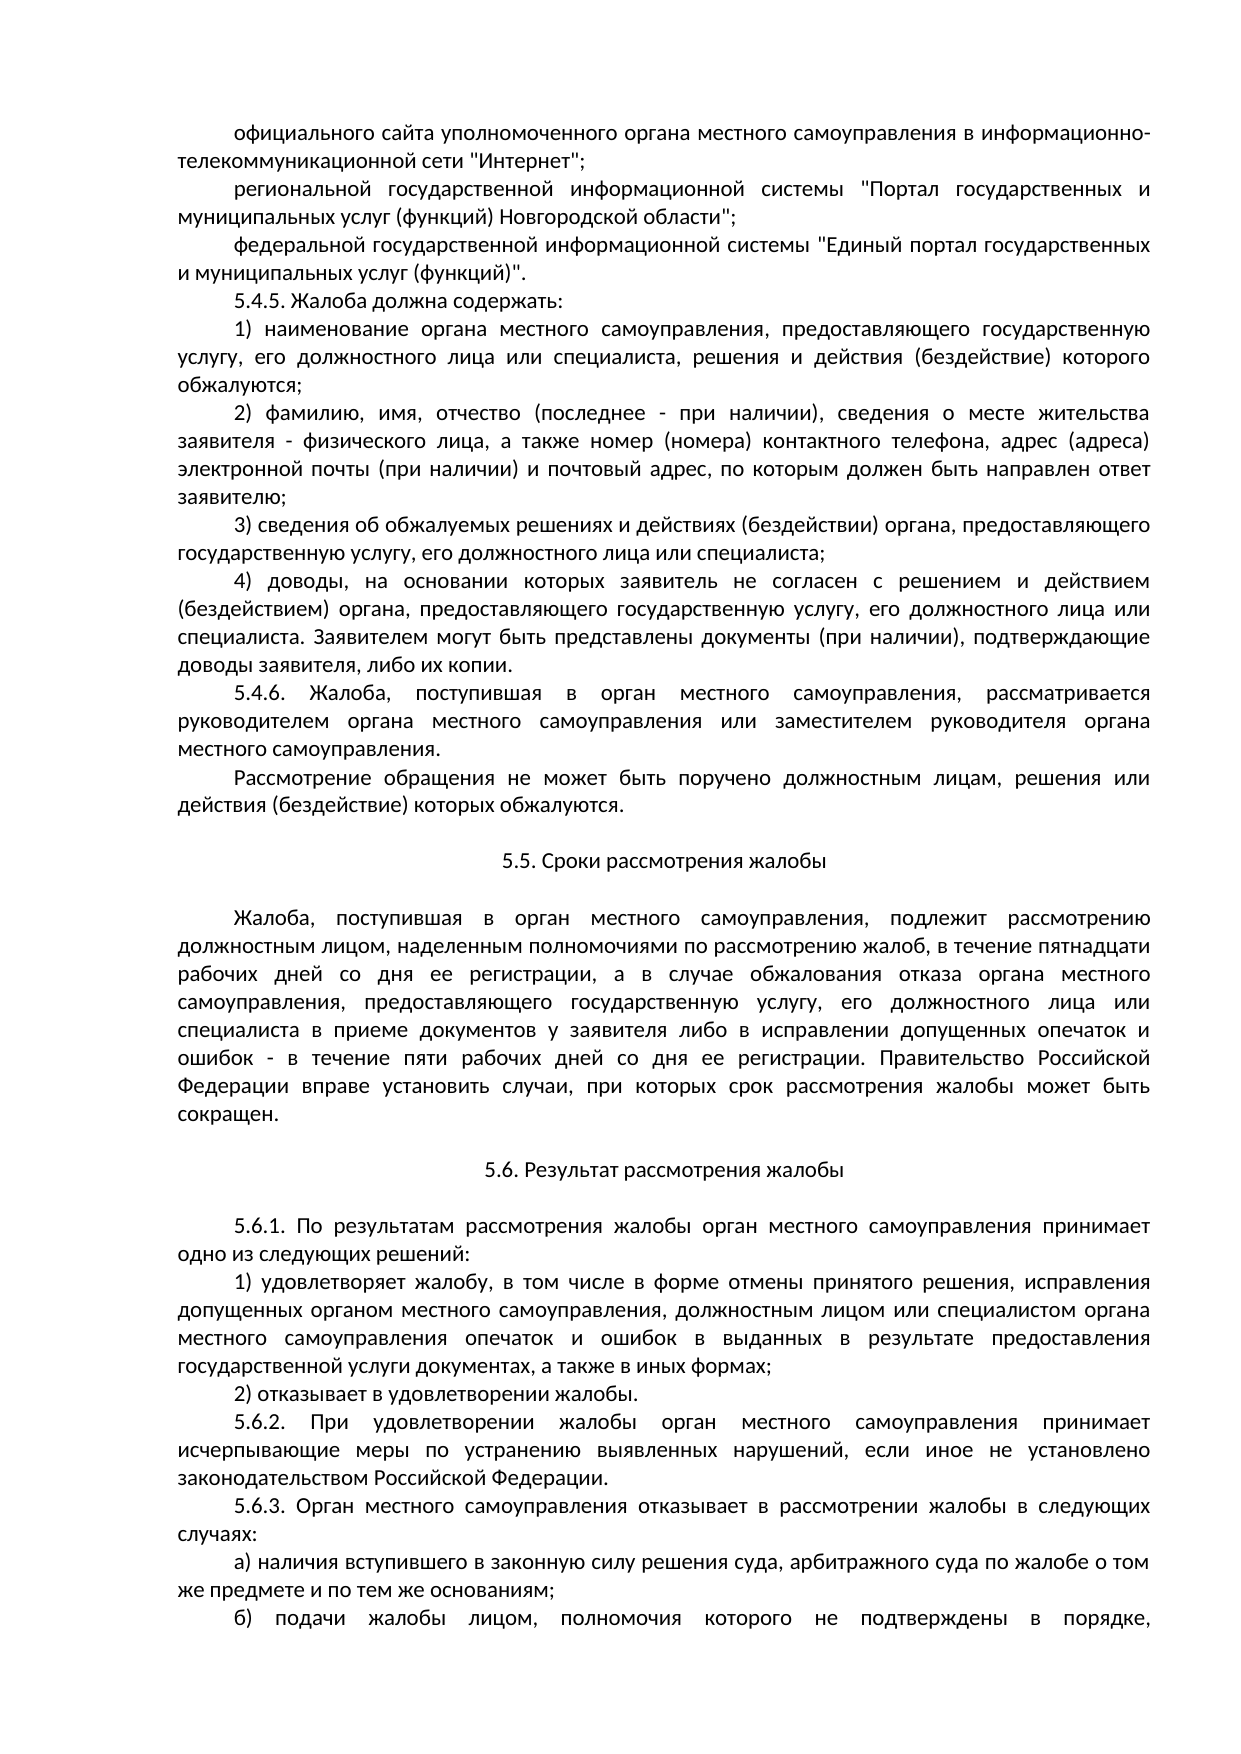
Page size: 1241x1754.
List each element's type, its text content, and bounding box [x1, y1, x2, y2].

text 2) отказывает в удовлетворении жалобы. [177, 1379, 1152, 1407]
text 1) наименование органа местного самоуправления, предоставляющего государственную услугу, его должностного лица или специалиста, решения и действия (бездействие) которого обжалуются; [177, 314, 1152, 398]
text 1) удовлетворяет жалобу, в том числе в форме отмены принятого решения, исправления допущенных органом местного самоуправления, должностным лицом или специалистом органа местного самоуправления опечаток и ошибок в выданных в результате предоставления государственной услуги документах, а также в иных формах; [177, 1267, 1152, 1379]
text 5.5. Сроки рассмотрения жалобы [177, 847, 1152, 875]
text официального сайта уполномоченного органа местного самоуправления в информационно-телекоммуникационной сети "Интернет"; [177, 118, 1152, 174]
text 4) доводы, на основании которых заявитель не согласен с решением и действием (бездействием) органа, предоставляющего государственную услугу, его должностного лица или специалиста. Заявителем могут быть представлены документы (при наличии), подтверждающие доводы заявителя, либо их копии. [177, 566, 1152, 678]
text 5.4.5. Жалоба должна содержать: [177, 286, 1152, 314]
text 5.4.6. Жалоба, поступившая в орган местного самоуправления, рассматривается руководителем органа местного самоуправления или заместителем руководителя органа местного самоуправления. [177, 678, 1152, 763]
text 5.6. Результат рассмотрения жалобы [177, 1155, 1152, 1183]
text Рассмотрение обращения не может быть поручено должностным лицам, решения или действия (бездействие) которых обжалуются. [177, 763, 1152, 819]
text 3) сведения об обжалуемых решениях и действиях (бездействии) органа, предоставляющего государственную услугу, его должностного лица или специалиста; [177, 510, 1152, 566]
text 5.6.1. По результатам рассмотрения жалобы орган местного самоуправления принимает одно из следующих решений: [177, 1211, 1152, 1267]
text 2) фамилию, имя, отчество (последнее - при наличии), сведения о месте жительства заявителя - физического лица, а также номер (номера) контактного телефона, адрес (адреса) электронной почты (при наличии) и почтовый адрес, по которым должен быть направлен ответ заявителю; [177, 398, 1152, 510]
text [177, 1603, 1152, 1631]
text а) наличия вступившего в законную силу решения суда, арбитражного суда по жалобе о том же предмете и по тем же основаниям; [177, 1547, 1152, 1603]
text федеральной государственной информационной системы "Единый портал государственных и муниципальных услуг (функций)". [177, 230, 1152, 286]
text 5.6.3. Орган местного самоуправления отказывает в рассмотрении жалобы в следующих случаях: [177, 1491, 1152, 1547]
text Жалоба, поступившая в орган местного самоуправления, подлежит рассмотрению должностным лицом, наделенным полномочиями по рассмотрению жалоб, в течение пятнадцати рабочих дней со дня ее регистрации, а в случае обжалования отказа органа местного самоуправления, предоставляющего государственную услугу, его должностного лица или специалиста в приеме документов у заявителя либо в исправлении допущенных опечаток и ошибок - в течение пяти рабочих дней со дня ее регистрации. Правительство Российской Федерации вправе установить случаи, при которых срок рассмотрения жалобы может быть сокращен. [177, 903, 1152, 1127]
text 5.6.2. При удовлетворении жалобы орган местного самоуправления принимает исчерпывающие меры по устранению выявленных нарушений, если иное не установлено законодательством Российской Федерации. [177, 1407, 1152, 1491]
text региональной государственной информационной системы "Портал государственных и муниципальных услуг (функций) Новгородской области"; [177, 174, 1152, 230]
